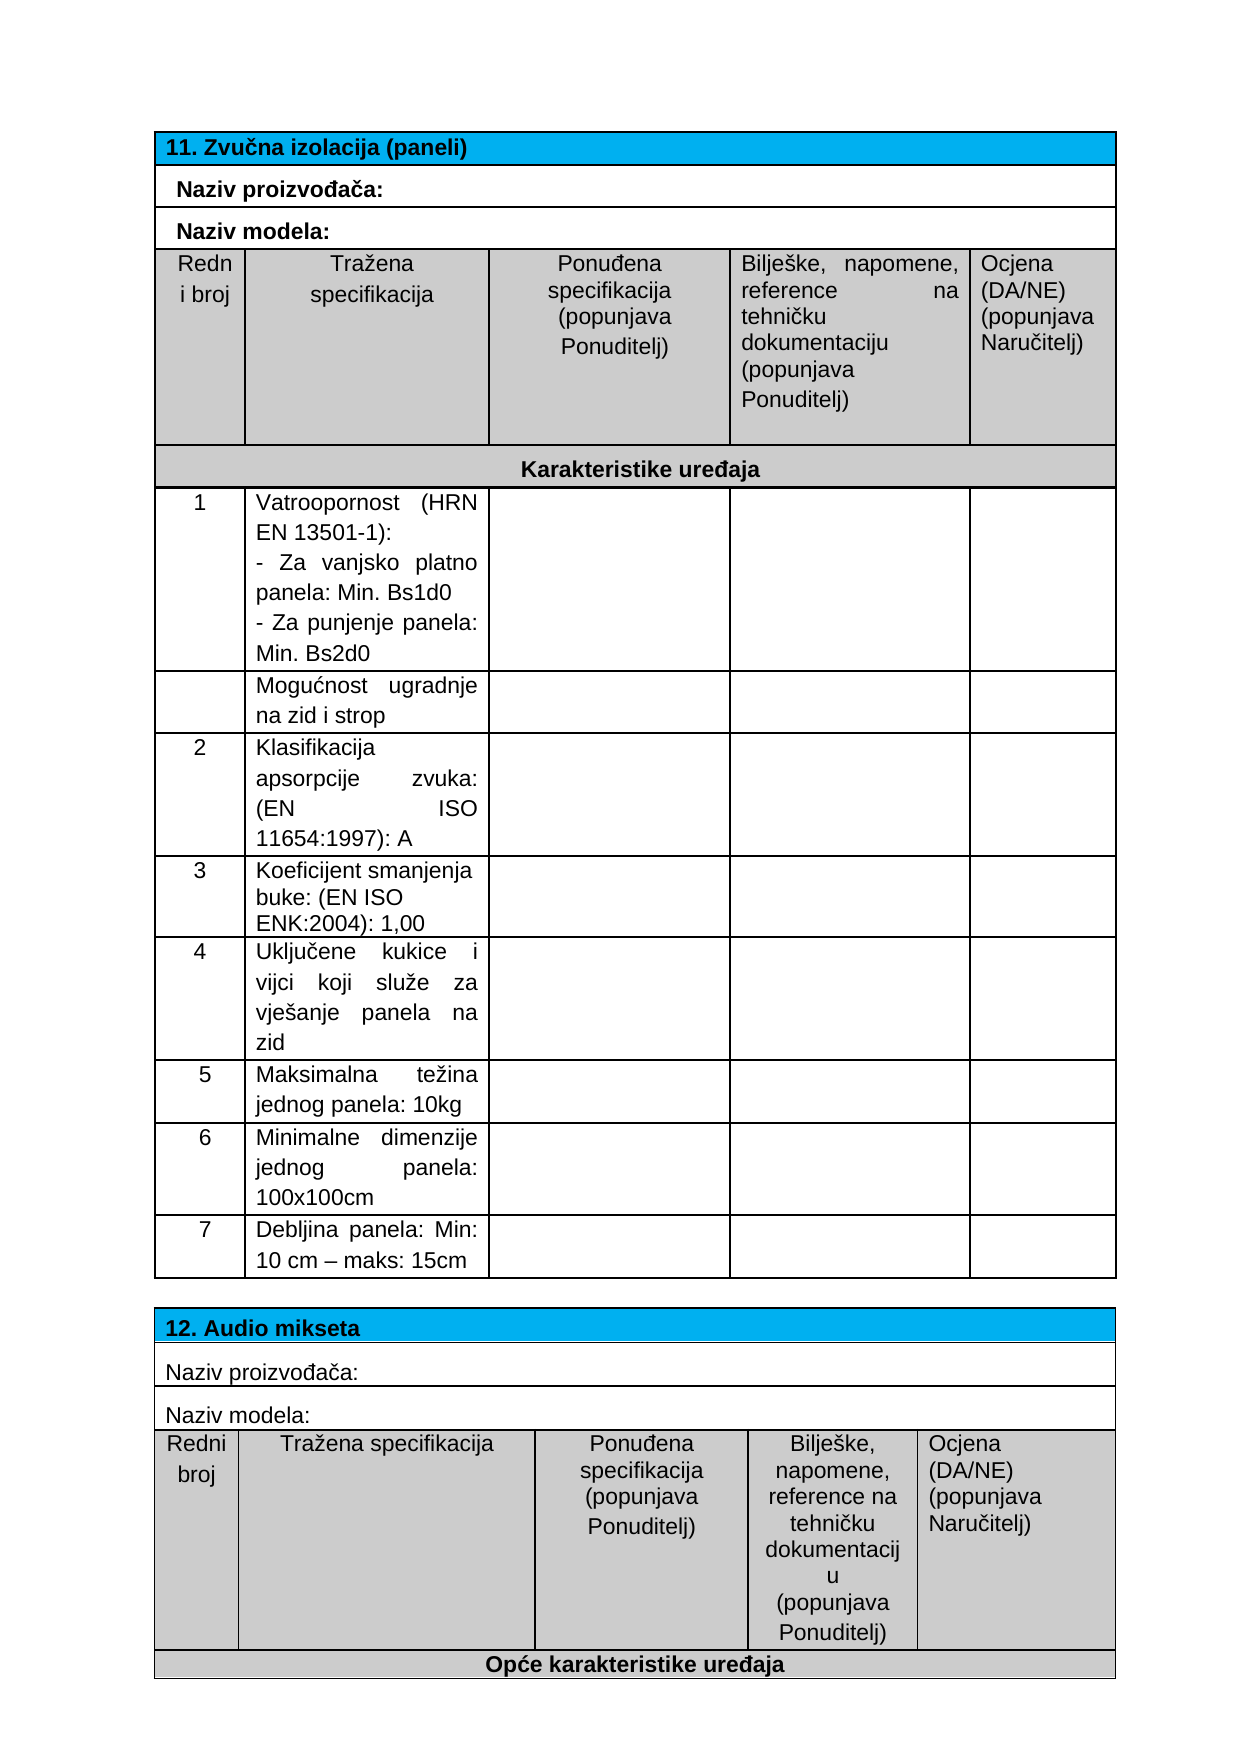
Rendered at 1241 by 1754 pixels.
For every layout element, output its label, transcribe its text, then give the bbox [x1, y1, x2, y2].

table_cell [156, 672, 244, 732]
table_cell Maksimalna težina jednog panela: 10kg [246, 1061, 488, 1122]
table_cell Ponuđena specifikacija (popunjava Ponuditelj) [536, 1431, 747, 1649]
table_cell 1 [156, 489, 244, 670]
table_cell Karakteristike uređaja [156, 446, 1115, 486]
table_cell [731, 734, 969, 855]
table_cell [490, 857, 729, 936]
table_cell [731, 672, 969, 732]
table_cell [731, 1216, 969, 1277]
table_header 11. Zvučna izolacija (paneli) [156, 133, 1115, 164]
table_cell Naziv modela: [155, 1387, 1115, 1429]
table_cell Naziv modela: [156, 208, 1115, 248]
table_cell Naziv proizvođača: [155, 1343, 1115, 1385]
table_cell Debljina panela: Min: 10 cm – maks: 15cm [246, 1216, 488, 1277]
table_cell [731, 938, 969, 1059]
table_cell Bilješke, napomene, reference na tehničku dokumentaciju (popunjava Ponuditelj) [749, 1431, 917, 1649]
table_cell [971, 734, 1115, 855]
table_cell [490, 938, 729, 1059]
table_cell Naziv proizvođača: [156, 166, 1115, 206]
table_cell [971, 857, 1115, 936]
table_cell [731, 857, 969, 936]
table_cell [490, 1216, 729, 1277]
table_cell [971, 672, 1115, 732]
table_cell Ocjena (DA/NE) (popunjava Naručitelj) [918, 1431, 1115, 1649]
table_cell Ocjena (DA/NE) (popunjava Naručitelj) [971, 250, 1115, 444]
table_cell [971, 1124, 1115, 1214]
table_cell [490, 489, 729, 670]
table_cell [731, 489, 969, 670]
table_cell [971, 1216, 1115, 1277]
table_cell [971, 1061, 1115, 1122]
table_cell [971, 489, 1115, 670]
table_cell [971, 938, 1115, 1059]
table_cell 2 [156, 734, 244, 855]
table_cell [490, 734, 729, 855]
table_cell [155, 1651, 1115, 1677]
table_cell Redni broj [155, 1431, 238, 1649]
table_cell Redni broj [156, 250, 244, 444]
table_cell [490, 672, 729, 732]
table_cell Minimalne dimenzije jednog panela: 100x100cm [246, 1124, 488, 1214]
table_cell Mogućnost ugradnje na zid i strop [246, 672, 488, 732]
table_cell Klasifikacija apsorpcije zvuka: (EN ISO 11654:1997): A [246, 734, 488, 855]
table_cell [731, 1061, 969, 1122]
table_cell 5 [156, 1061, 244, 1122]
table_cell Ponuđena specifikacija (popunjava Ponuditelj) [490, 250, 729, 444]
table_cell 4 [156, 938, 244, 1059]
table_header 12. Audio mikseta [155, 1309, 1115, 1341]
table_cell Bilješke, napomene, reference na tehničku dokumentaciju (popunjava Ponuditelj) [731, 250, 969, 444]
table_cell Tražena specifikacija [246, 250, 488, 444]
table_cell [490, 1061, 729, 1122]
table_cell [490, 1124, 729, 1214]
table_cell 3 [156, 857, 244, 936]
table_cell [731, 1124, 969, 1214]
table_cell 7 [156, 1216, 244, 1277]
table_cell Vatroopornost (HRN EN 13501-1): - Za vanjsko platno panela: Min. Bs1d0 - Za punjenje panela: Min. Bs2d0 [246, 489, 488, 670]
table_cell Uključene kukice i vijci koji služe za vješanje panela na zid [246, 938, 488, 1059]
table_cell Koeficijent smanjenja buke: (EN ISO ENK:2004): 1,00 [246, 857, 488, 936]
table_cell Tražena specifikacija [239, 1431, 534, 1649]
table_cell 6 [156, 1124, 244, 1214]
